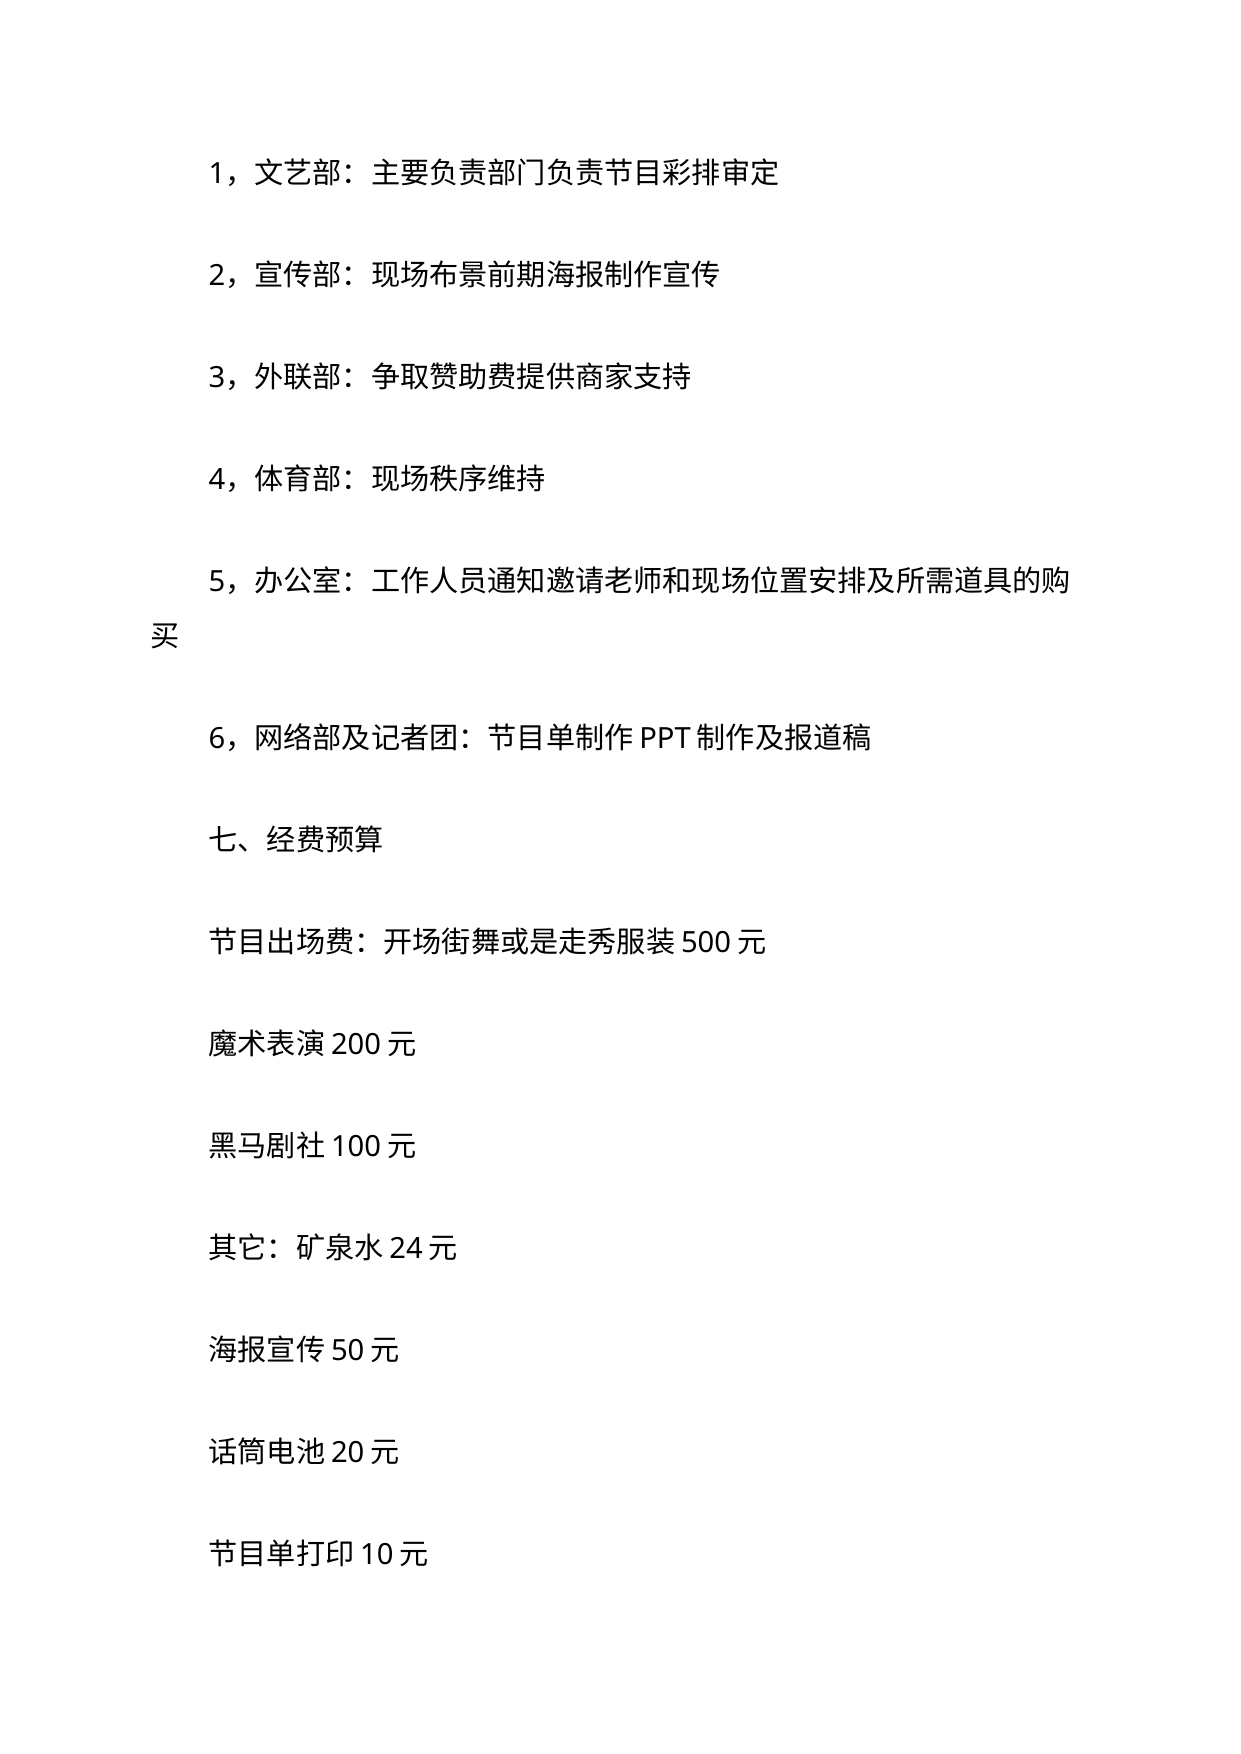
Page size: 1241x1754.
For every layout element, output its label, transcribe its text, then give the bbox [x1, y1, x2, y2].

text 6，网络部及记者团：节目单制作PPT制作及报道稿 [150, 715, 1090, 757]
text 魔术表演200元 [150, 1020, 1090, 1063]
text 2，宣传部：现场布景前期海报制作宣传 [150, 252, 1090, 294]
text 七、经费预算 [150, 817, 1090, 859]
text 3，外联部：争取赞助费提供商家支持 [150, 354, 1090, 396]
text 节目单打印10元 [150, 1530, 1090, 1573]
text 5，办公室：工作人员通知邀请老师和现场位置安排及所需道具的购买 [150, 558, 1090, 655]
text 4，体育部：现场秩序维持 [150, 456, 1090, 498]
text 海报宣传50元 [150, 1326, 1090, 1369]
text 其它：矿泉水24元 [150, 1224, 1090, 1267]
text 1，文艺部：主要负责部门负责节目彩排审定 [150, 150, 1090, 192]
text 节目出场费：开场街舞或是走秀服装500元 [150, 918, 1090, 961]
text 话筒电池20元 [150, 1428, 1090, 1471]
text 黑马剧社100元 [150, 1122, 1090, 1165]
